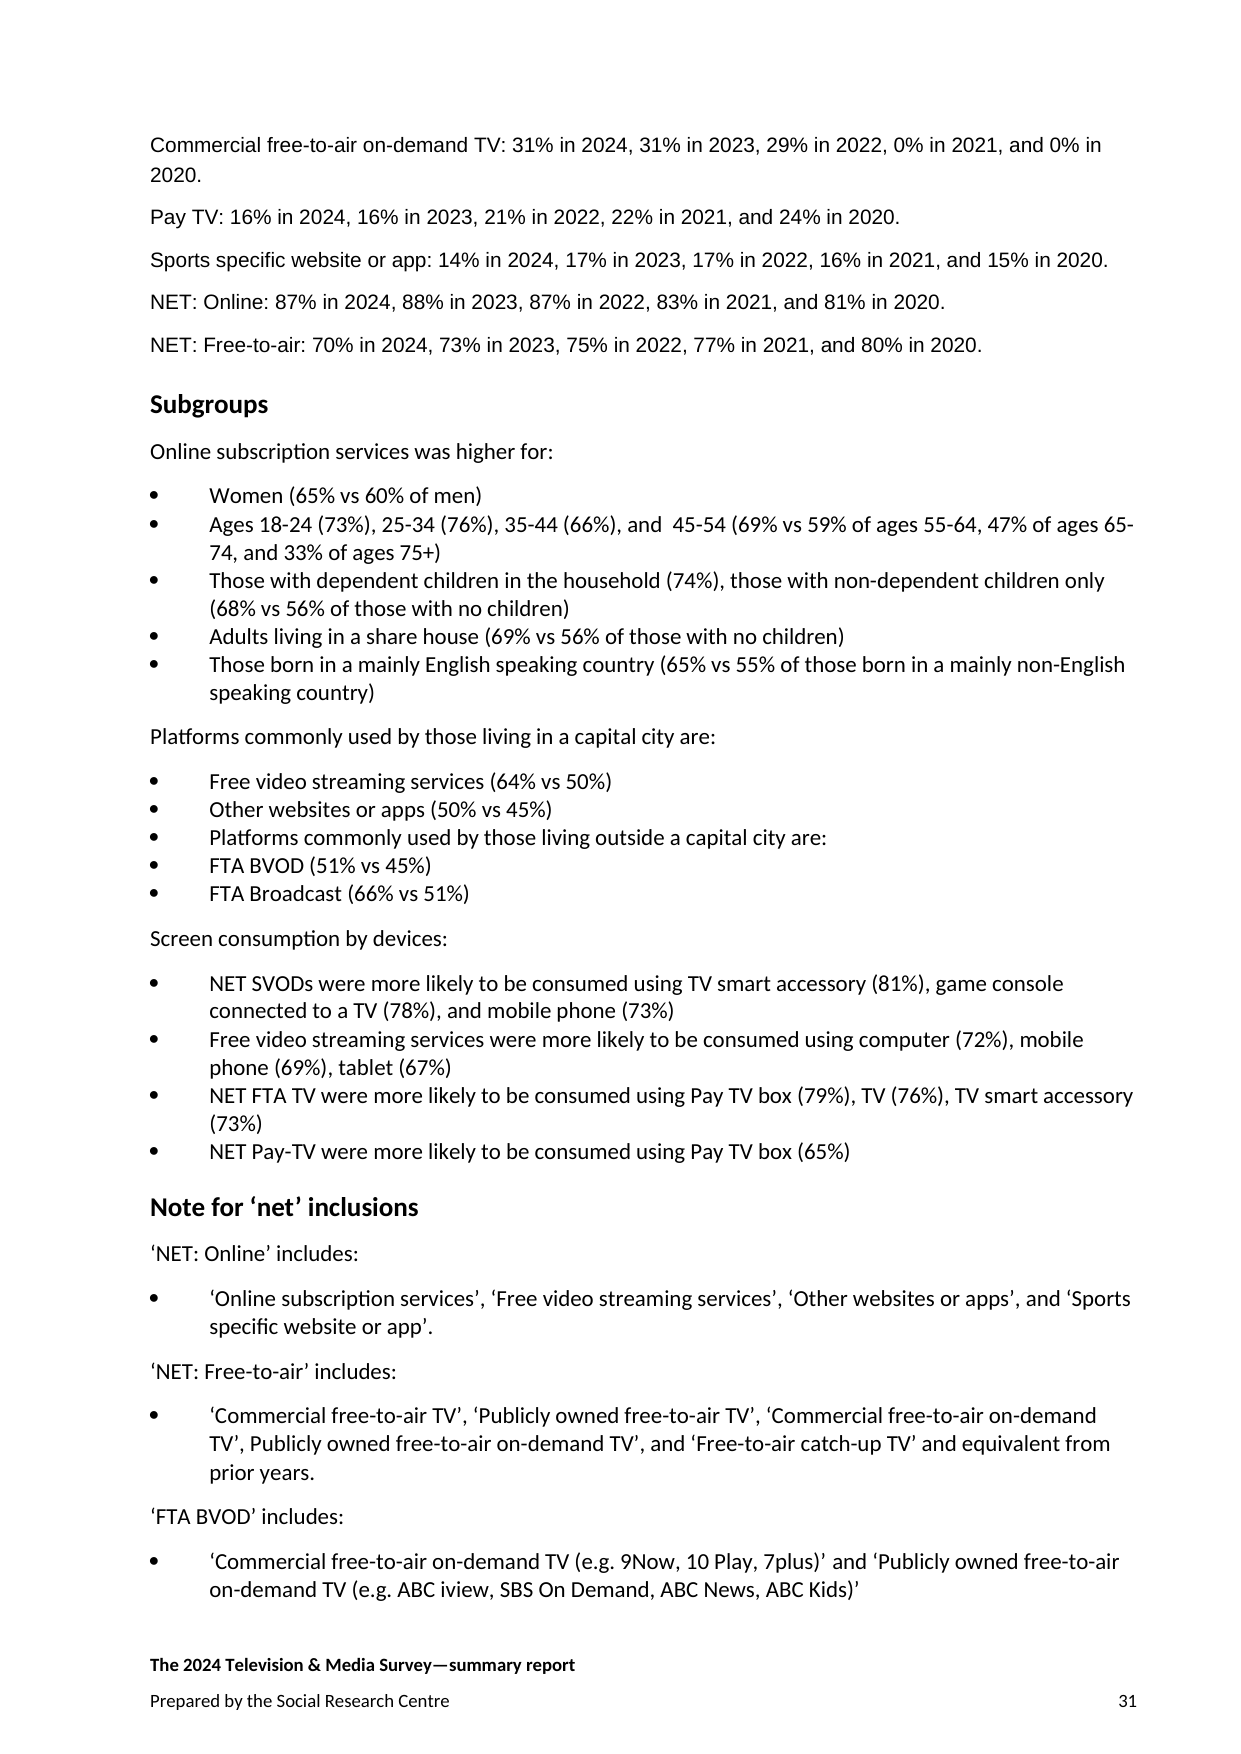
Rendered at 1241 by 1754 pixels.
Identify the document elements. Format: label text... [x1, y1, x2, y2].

list Adults living in a share house (69% vs 56% of those with no children) [150, 622, 1137, 650]
list NET FTA TV were more likely to be consumed using Pay TV box (79%), TV (76%), TV smart accessory (73%) [150, 1081, 1137, 1137]
list ‘Commercial free-to-air on-demand TV (e.g. 9Now, 10 Play, 7plus)’ and ‘Publicly owned free-to-air on-demand TV (e.g. ABC iview, SBS On Demand, ABC News, ABC Kids)’ [150, 1547, 1137, 1603]
text NET: Online: 87% in 2024, 88% in 2023, 87% in 2022, 83% in 2021, and 81% in 2020. [150, 290, 1137, 314]
list Platforms commonly used by those living outside a capital city are: [150, 823, 1137, 851]
text Pay TV: 16% in 2024, 16% in 2023, 21% in 2022, 22% in 2021, and 24% in 2020. [150, 205, 1137, 229]
text Platforms commonly used by those living in a capital city are: [150, 722, 1137, 751]
text Commercial free-to-air on-demand TV: 31% in 2024, 31% in 2023, 29% in 2022, 0% in 2021, and 0% in 2020. [150, 133, 1137, 187]
list Other websites or apps (50% vs 45%) [150, 795, 1137, 823]
list ‘Online subscription services’, ‘Free video streaming services’, ‘Other websites or apps’, and ‘Sports specific website or app’. [150, 1284, 1137, 1340]
text Sports specific website or app: 14% in 2024, 17% in 2023, 17% in 2022, 16% in 2021, and 15% in 2020. [150, 248, 1137, 272]
text ‘NET: Free-to-air’ includes: [150, 1357, 1137, 1385]
text Online subscription services was higher for: [150, 437, 1137, 465]
list Women (65% vs 60% of men) [150, 482, 1137, 510]
list Free video streaming services were more likely to be consumed using computer (72%), mobile phone (69%), tablet (67%) [150, 1025, 1137, 1081]
subtitle Note for ‘net’ inclusions [150, 1190, 1137, 1223]
list Free video streaming services (64% vs 50%) [150, 767, 1137, 795]
list Those born in a mainly English speaking country (65% vs 55% of those born in a mainly non-English speaking country) [150, 650, 1137, 706]
list NET SVODs were more likely to be consumed using TV smart accessory (81%), game console connected to a TV (78%), and mobile phone (73%) [150, 969, 1137, 1025]
text Screen consumption by devices: [150, 924, 1137, 952]
list Ages 18-24 (73%), 25-34 (76%), 35-44 (66%), and 45-54 (69% vs 59% of ages 55-64, 47% of ages 65-74, and 33% of ages 75+) [150, 510, 1137, 566]
list ‘Commercial free-to-air TV’, ‘Publicly owned free-to-air TV’, ‘Commercial free-to-air on-demand TV’, Publicly owned free-to-air on-demand TV’, and ‘Free-to-air catch-up TV’ and equivalent from prior years. [150, 1402, 1137, 1486]
text ‘NET: Online’ includes: [150, 1239, 1137, 1267]
list FTA Broadcast (66% vs 51%) [150, 879, 1137, 907]
text NET: Free-to-air: 70% in 2024, 73% in 2023, 75% in 2022, 77% in 2021, and 80% in 2020. [150, 332, 1137, 356]
subtitle Subgroups [150, 387, 1137, 420]
list FTA BVOD (51% vs 45%) [150, 851, 1137, 879]
text ‘FTA BVOD’ includes: [150, 1502, 1137, 1530]
list Those with dependent children in the household (74%), those with non-dependent children only (68% vs 56% of those with no children) [150, 566, 1137, 622]
list NET Pay-TV were more likely to be consumed using Pay TV box (65%) [150, 1137, 1137, 1165]
